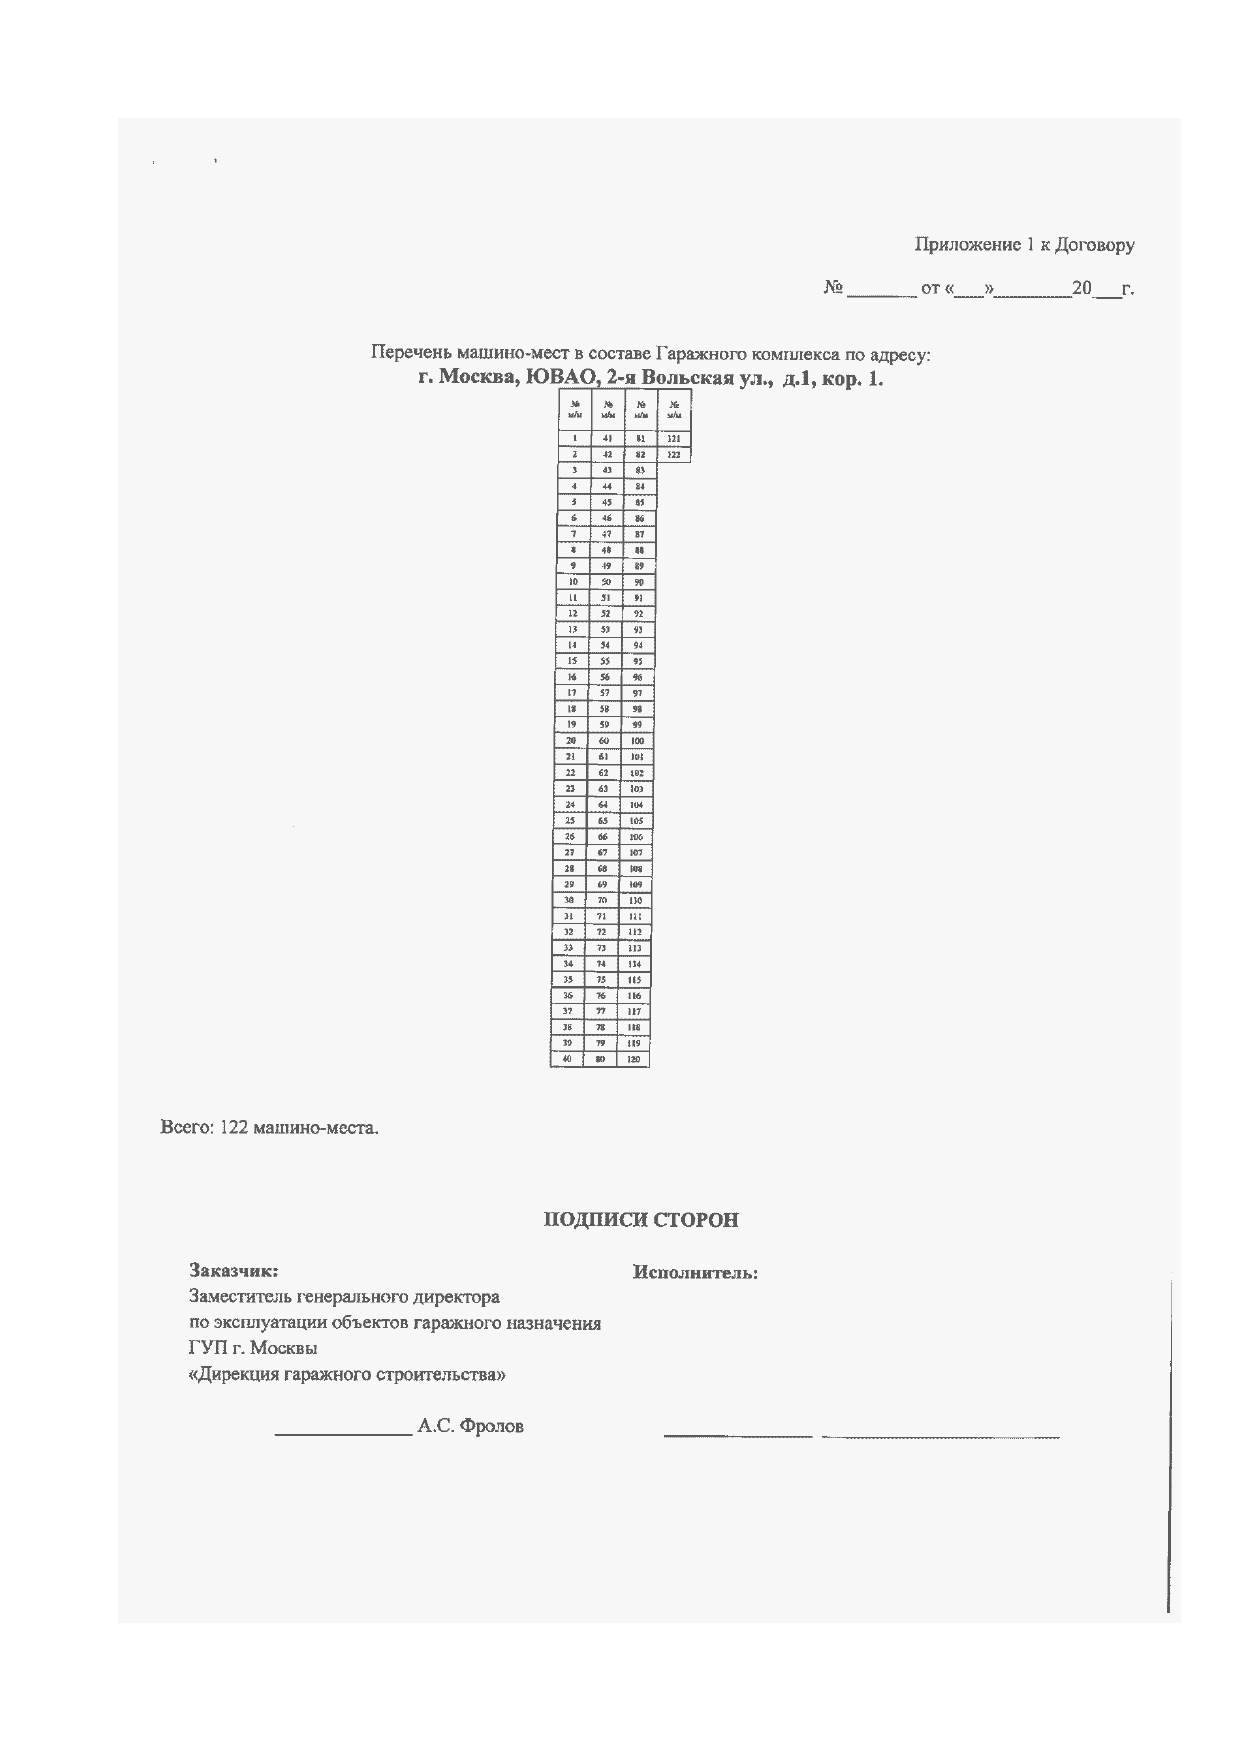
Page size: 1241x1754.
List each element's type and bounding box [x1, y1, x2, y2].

picture [118, 118, 1182, 1623]
